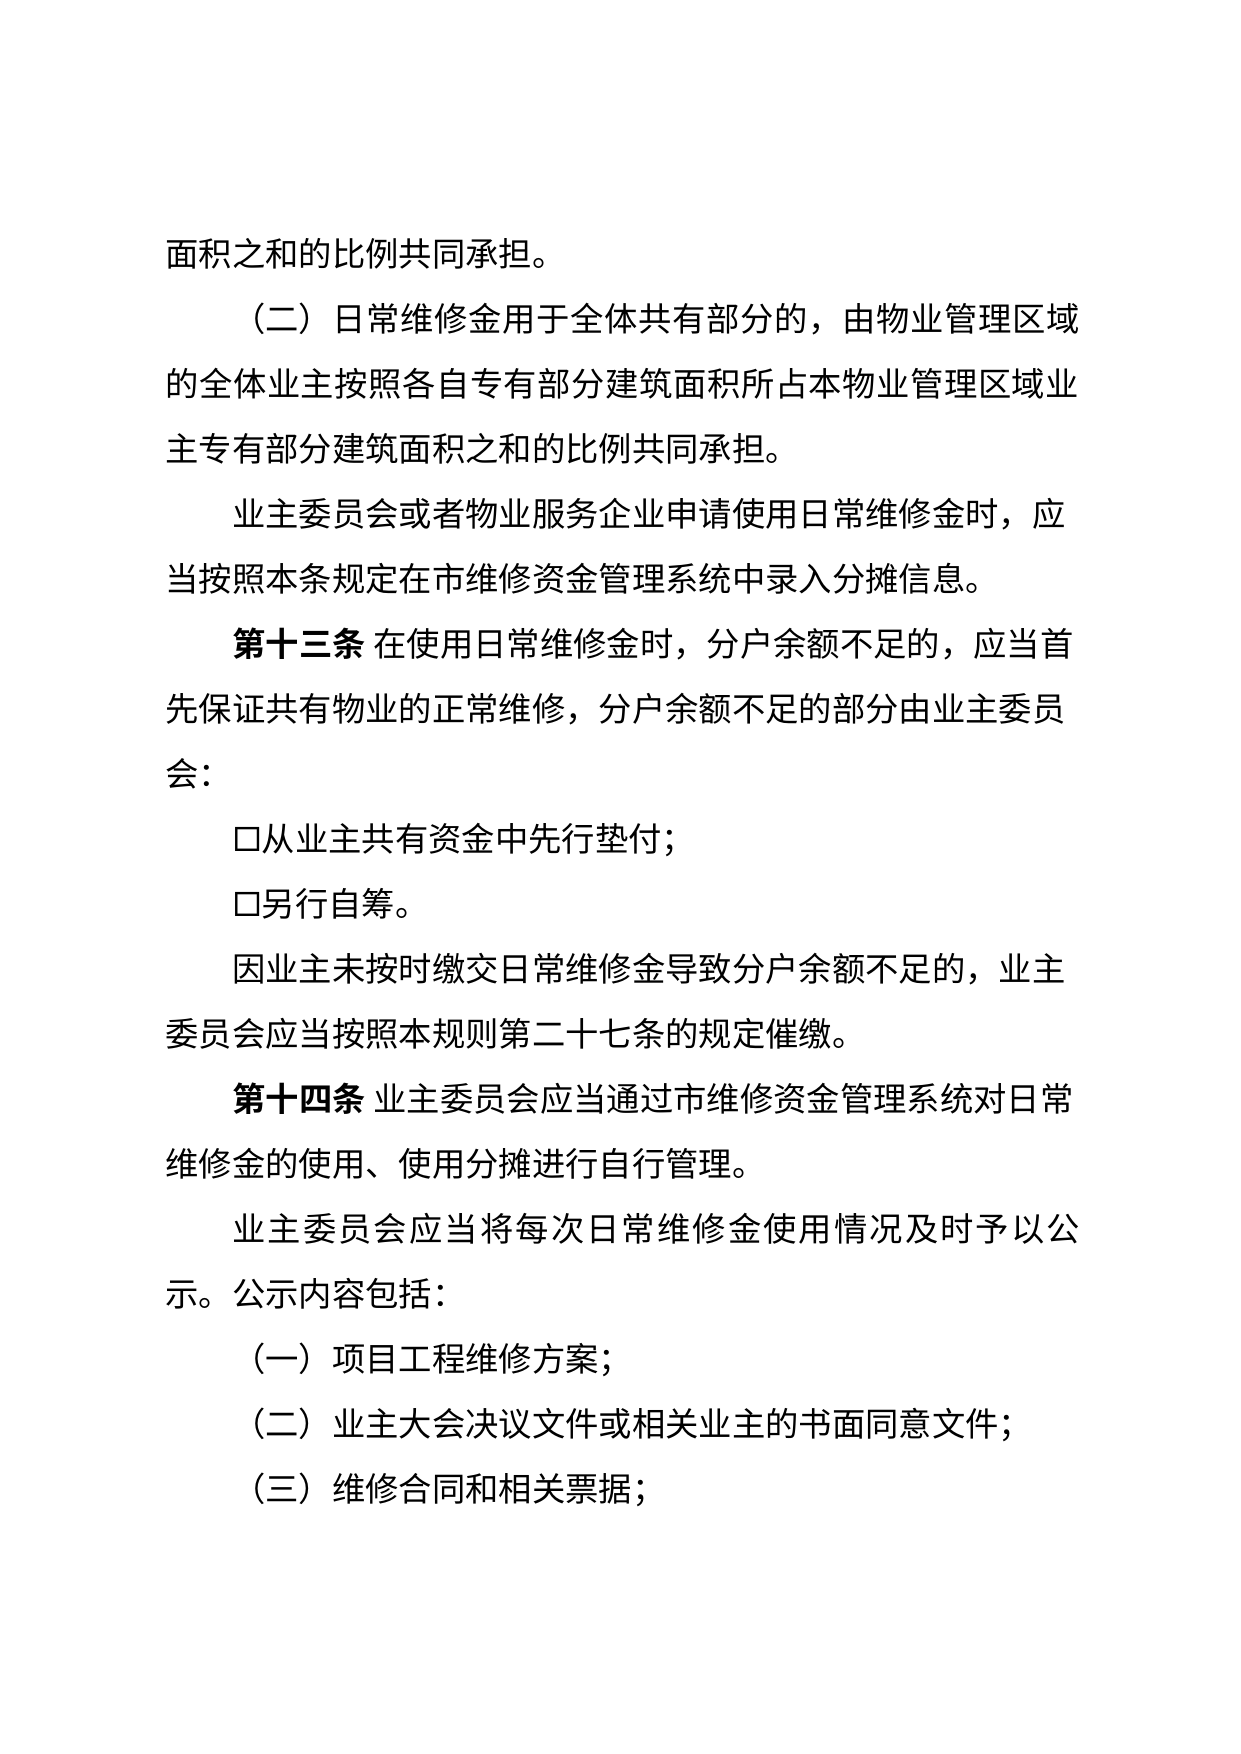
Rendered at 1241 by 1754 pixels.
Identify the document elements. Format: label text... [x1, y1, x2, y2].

text 第十三条 在使用日常维修金时，分户余额不足的，应当首先保证共有物业的正常维修，分户余额不足的部分由业主委员会： [165, 609, 1081, 804]
list （二）业主大会决议文件或相关业主的书面同意文件； [165, 1389, 1081, 1454]
list 业主委员会应当将每次日常维修金使用情况及时予以公示。公示内容包括： [165, 1194, 1081, 1324]
text 另行自筹。 [165, 869, 1081, 934]
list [165, 219, 1081, 284]
list 业主委员会或者物业服务企业申请使用日常维修金时，应当按照本条规定在市维修资金管理系统中录入分摊信息。 [165, 479, 1081, 609]
list （三）维修合同和相关票据； [165, 1454, 1081, 1519]
list 日常维修金用于全体共有部分的，由物业管理区域的全体业主按照各自专有部分建筑面积所占本物业管理区域业主专有部分建筑面积之和的比例共同承担。 [165, 284, 1081, 479]
text 第十四条 业主委员会应当通过市维修资金管理系统对日常维修金的使用、使用分摊进行自行管理。 [165, 1064, 1081, 1194]
list （一）项目工程维修方案； [165, 1324, 1081, 1389]
text 因业主未按时缴交日常维修金导致分户余额不足的，业主委员会应当按照本规则第二十七条的规定催缴。 [165, 934, 1081, 1064]
text 从业主共有资金中先行垫付； [165, 804, 1081, 869]
